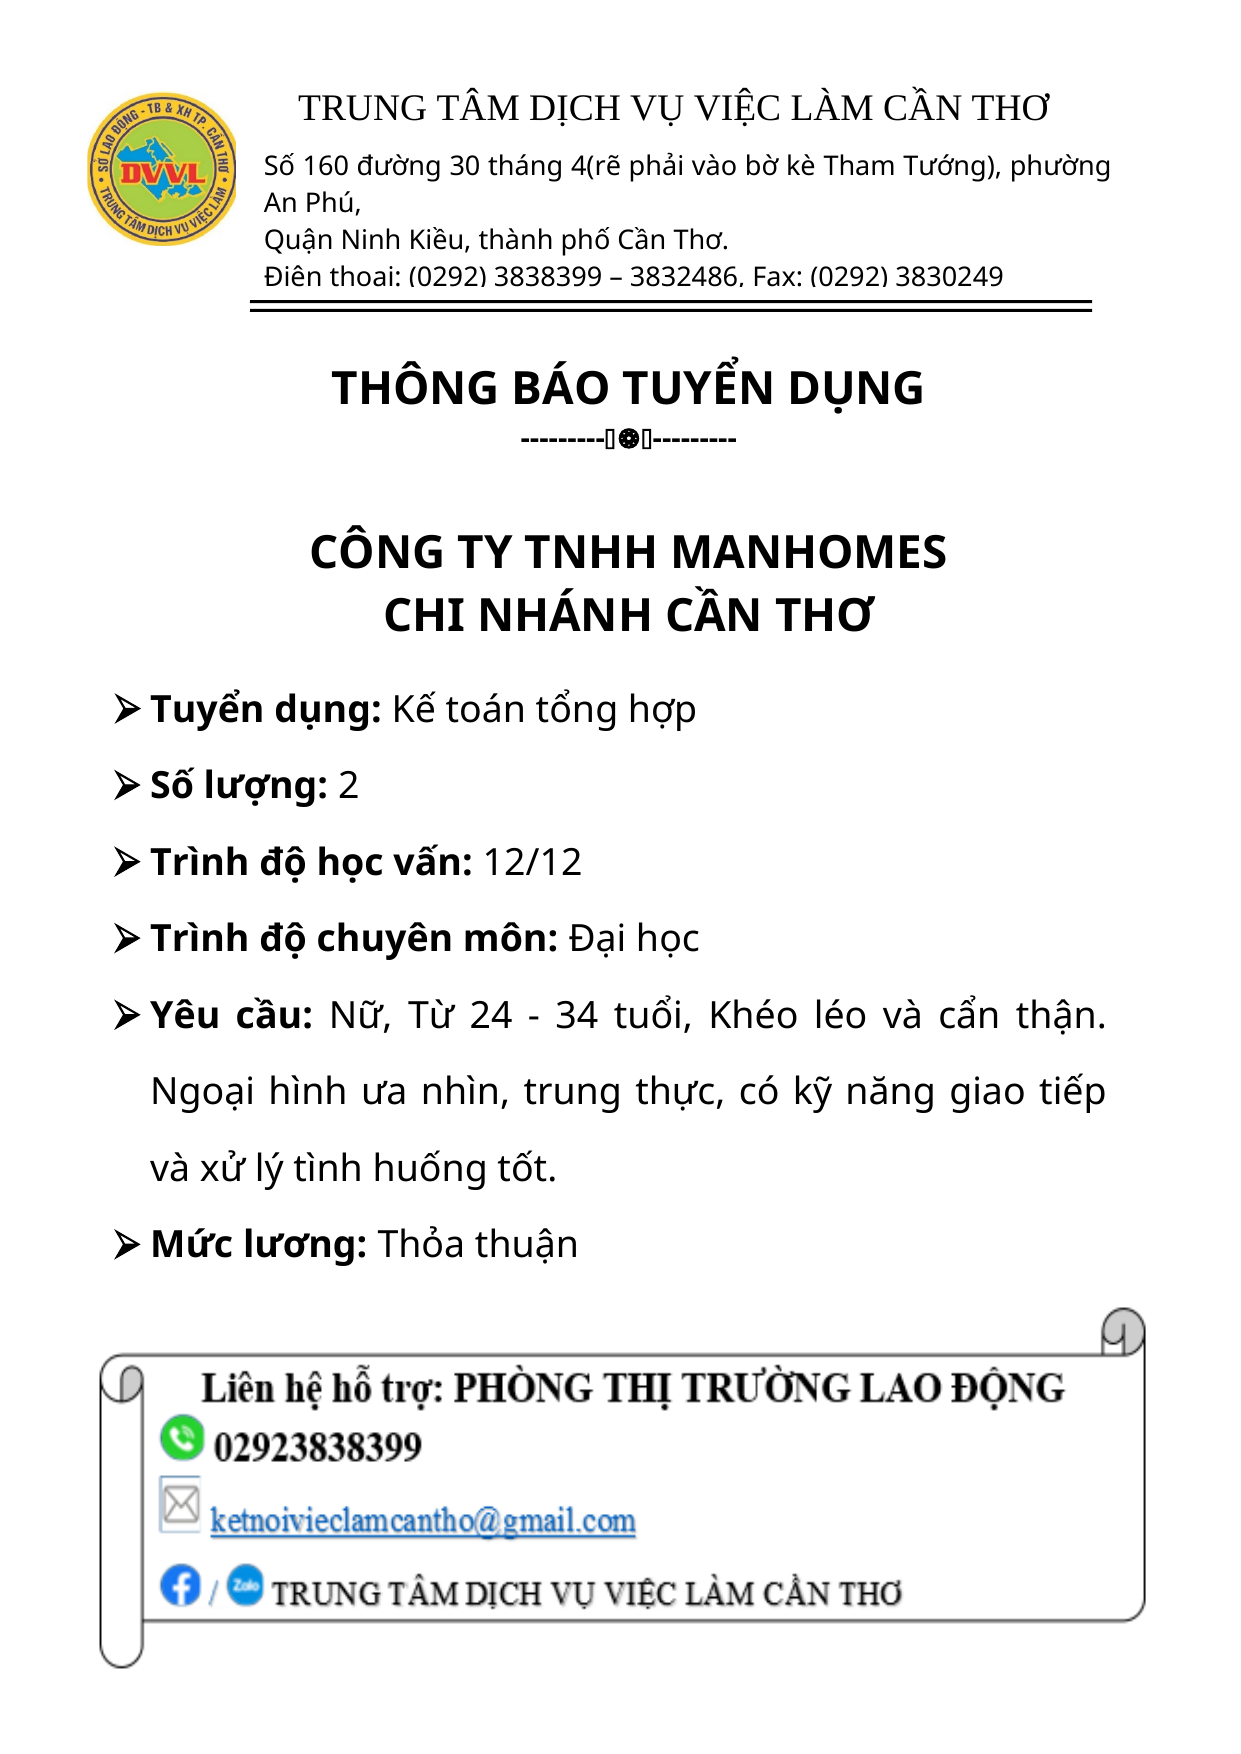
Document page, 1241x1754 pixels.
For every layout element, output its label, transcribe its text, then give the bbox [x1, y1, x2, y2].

text ------------------ [150, 417, 1107, 457]
text CÔNG TY TNHH MANHOMES [150, 519, 1107, 582]
list Yêu cầu: Nữ, Từ 24 - 34 tuổi, Khéo léo và cẩn thận. Ngoại hình ưa nhìn, trung thực, có kỹ năng giao tiếp và xử lý tình huống tốt. [112, 988, 1107, 1192]
list Trình độ chuyên môn: Đại học [112, 912, 1107, 963]
list Mức lương: Thỏa thuận [112, 1218, 1107, 1269]
text THÔNG BÁO TUYỂN DỤNG [150, 355, 1107, 417]
text CHI NHÁNH CẦN THƠ [150, 582, 1107, 644]
list Trình độ học vấn: 12/12 [112, 835, 1107, 886]
picture [85, 91, 236, 244]
list Tuyển dụng: Kế toán tổng hợp [113, 682, 1107, 733]
list Số lượng: 2 [112, 758, 1107, 809]
